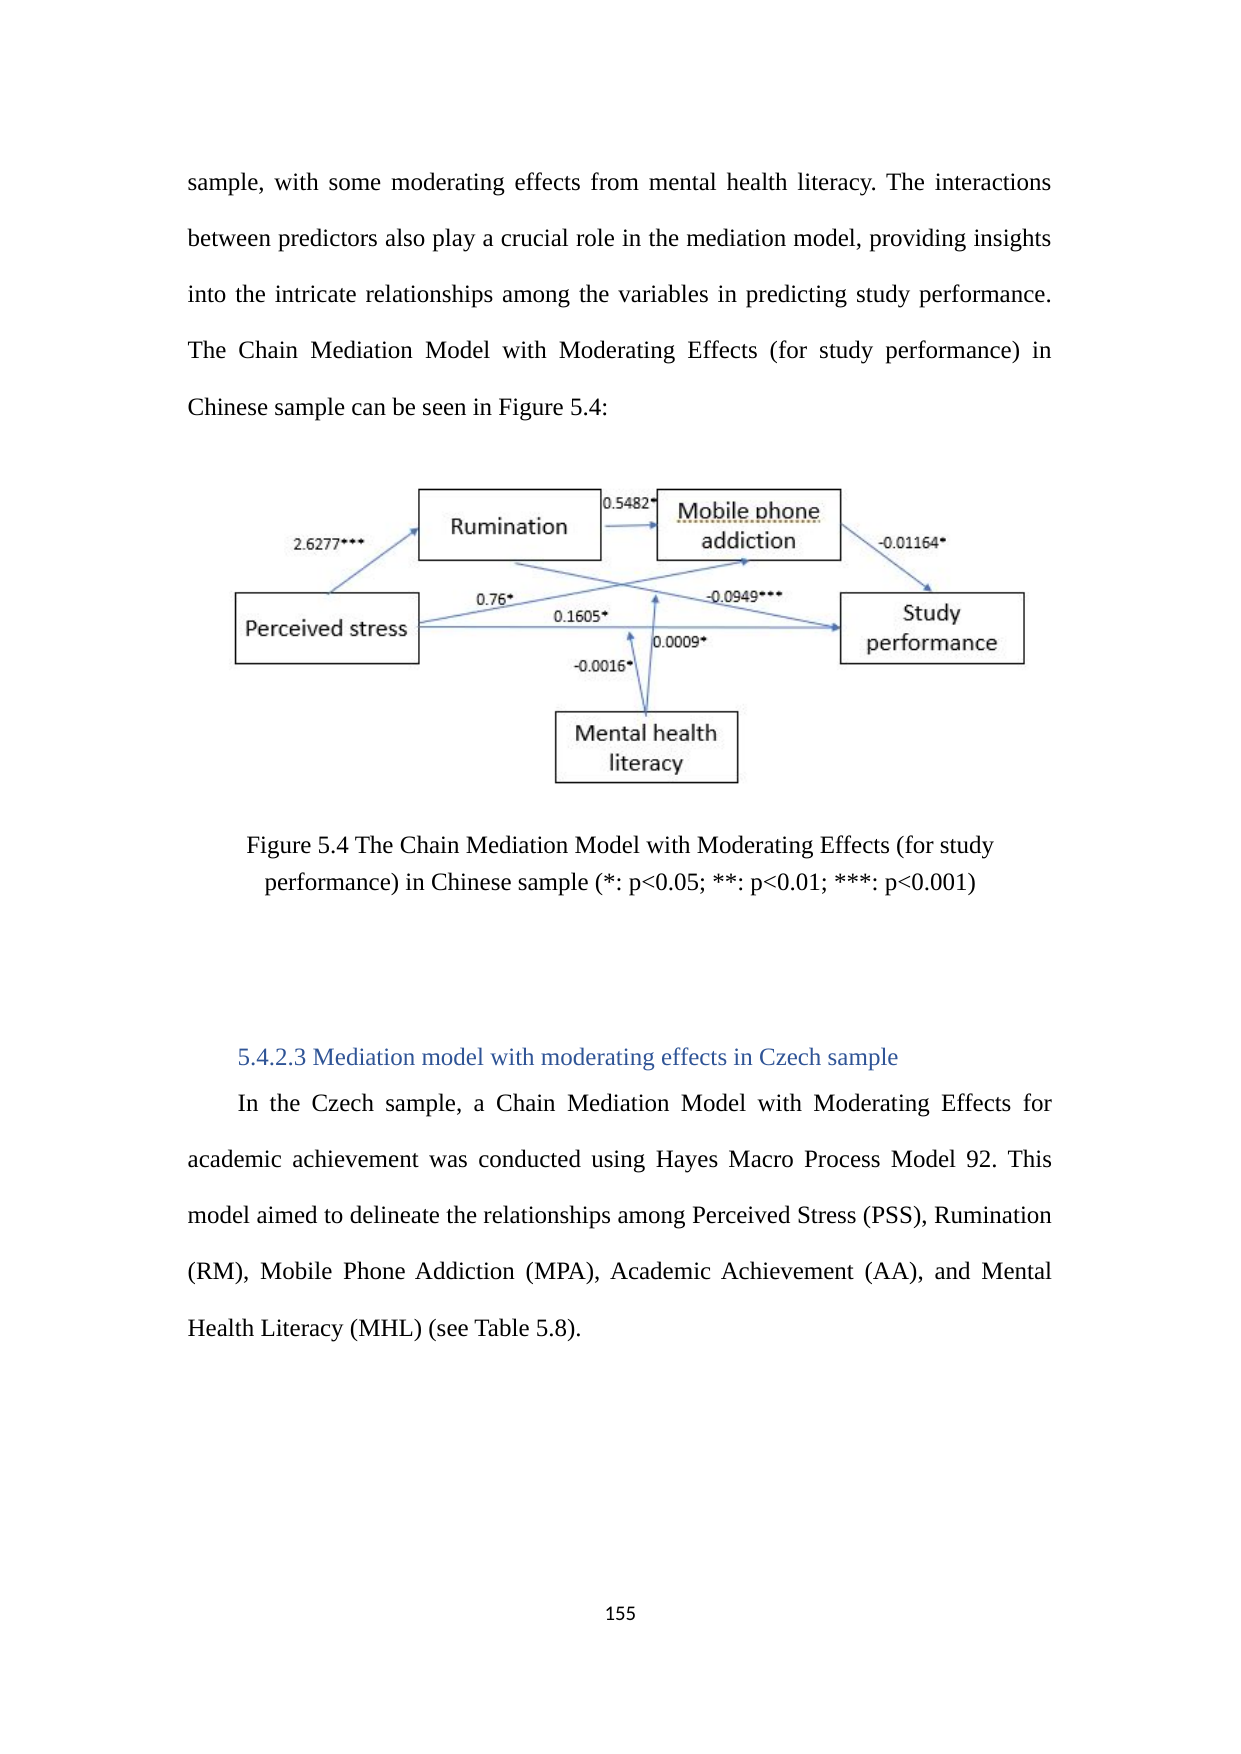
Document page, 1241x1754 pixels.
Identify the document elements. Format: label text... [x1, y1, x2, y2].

picture [228, 456, 1032, 792]
text In the Czech sample, a Chain Mediation Model with Moderating Effects for academic achievement was conducted using Hayes Macro Process Model 92. This model aimed to delineate the relationships among Perceived Stress (PSS), Rumination (RM), Mobile Phone Addiction (MPA), Academic Achievement (AA), and Mental Health Literacy (MHL) (see Table 5.8). [187, 1083, 1053, 1346]
subtitle 5.4.2.3 Mediation model with moderating effects in Czech sample [237, 1037, 1053, 1075]
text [187, 162, 1053, 425]
text Figure 5.4 The Chain Mediation Model with Moderating Effects (for study performance) in Chinese sample (*: p<0.05; **: p<0.01; ***: p<0.001) [187, 825, 1053, 900]
